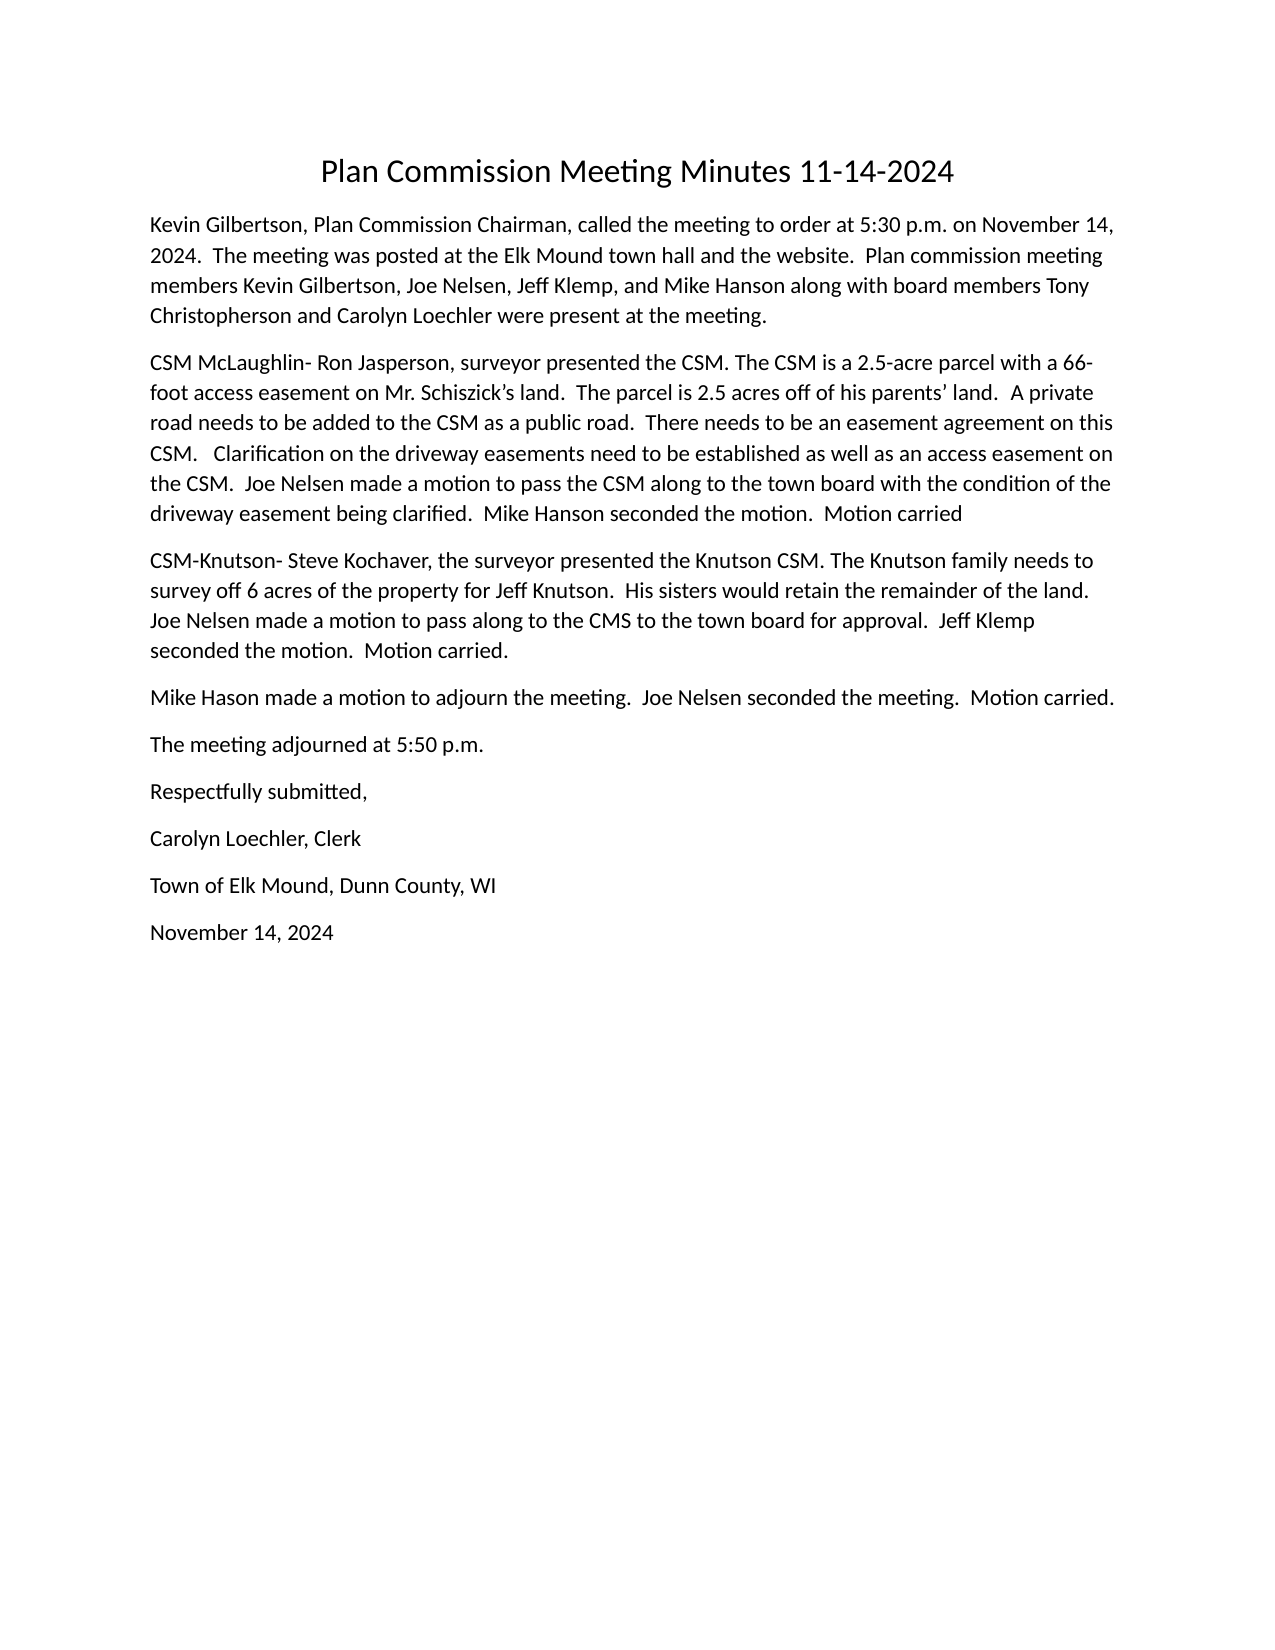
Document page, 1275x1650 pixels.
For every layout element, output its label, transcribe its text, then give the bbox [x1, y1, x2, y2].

text CSM-Knutson- Steve Kochaver, the surveyor presented the Knutson CSM. The Knutson family needs to survey off 6 acres of the property for Jeff Knutson. His sisters would retain the remainder of the land. Joe Nelsen made a motion to pass along to the CMS to the town board for approval. Jeff Klemp seconded the motion. Motion carried. [150, 546, 1125, 665]
text Kevin Gilbertson, Plan Commission Chairman, called the meeting to order at 5:30 p.m. on November 14, 2024. The meeting was posted at the Elk Mound town hall and the website. Plan commission meeting members Kevin Gilbertson, Joe Nelsen, Jeff Klemp, and Mike Hanson along with board members Tony Christopherson and Carolyn Loechler were present at the meeting. [150, 211, 1125, 329]
text Carolyn Loechler, Clerk [150, 824, 1125, 852]
text Respectfully submitted, [150, 777, 1125, 805]
text Town of Elk Mound, Dunn County, WI [150, 871, 1125, 899]
text November 14, 2024 [150, 918, 1125, 946]
text The meeting adjourned at 5:50 p.m. [150, 730, 1125, 758]
text Mike Hason made a motion to adjourn the meeting. Joe Nelsen seconded the meeting. Motion carried. [150, 683, 1125, 712]
text Plan Commission Meeting Minutes 11-14-2024 [150, 150, 1125, 191]
text CSM McLaughlin- Ron Jasperson, surveyor presented the CSM. The CSM is a 2.5-acre parcel with a 66-foot access easement on Mr. Schiszick’s land. The parcel is 2.5 acres off of his parents’ land. A private road needs to be added to the CSM as a public road. There needs to be an easement agreement on this CSM. Clarification on the driveway easements need to be established as well as an access easement on the CSM. Joe Nelsen made a motion to pass the CSM along to the town board with the condition of the driveway easement being clarified. Mike Hanson seconded the motion. Motion carried [150, 348, 1125, 527]
